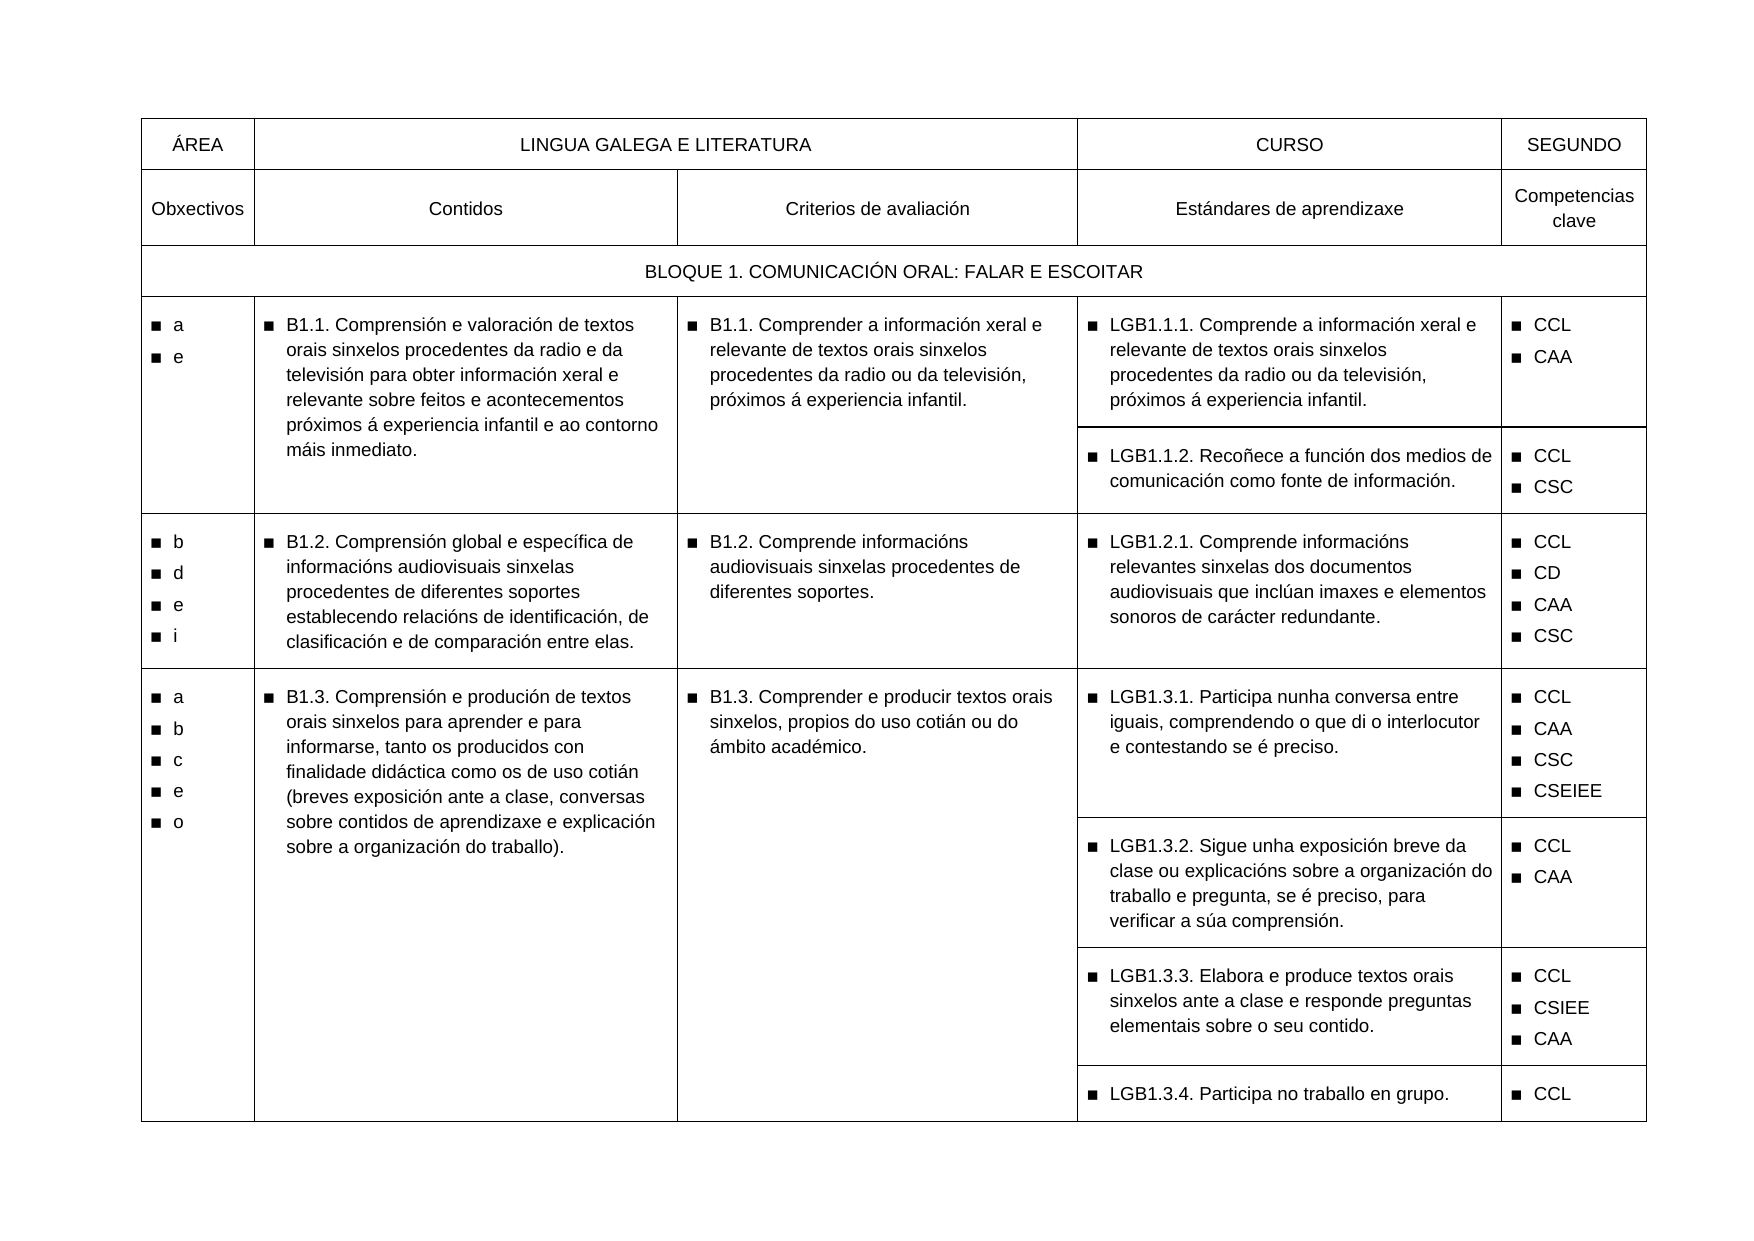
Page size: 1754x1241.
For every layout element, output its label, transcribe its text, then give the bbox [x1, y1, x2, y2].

table_cell a e [142, 297, 254, 513]
table_header SEGUNDO [1502, 119, 1646, 169]
table_cell LGB1.3.2. Sigue unha exposición breve da clase ou explicacións sobre a organización do traballo e pregunta, se é preciso, para verificar a súa comprensión. [1078, 818, 1501, 947]
table_header LINGUA GALEGA E LITERATURA [255, 119, 1077, 169]
table_cell B1.3. Comprensión e produción de textos orais sinxelos para aprender e para informarse, tanto os producidos con finalidade didáctica como os de uso cotián (breves exposición ante a clase, conversas sobre contidos de aprendizaxe e explicación sobre a organización do traballo). [255, 669, 677, 1121]
table_cell CCL CSIEE CAA [1502, 1066, 1646, 1121]
table_cell CCL CAA [1502, 818, 1646, 947]
table_cell CCL CAA CSC CSEIEE [1502, 669, 1646, 817]
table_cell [1078, 1066, 1501, 1121]
table_cell Estándares de aprendizaxe [1078, 170, 1501, 245]
table_cell CCL CSIEE CAA [1502, 948, 1646, 1065]
table_cell LGB1.1.1. Comprende a información xeral e relevante de textos orais sinxelos procedentes da radio ou da televisión, próximos á experiencia infantil. [1078, 297, 1501, 426]
table_cell BLOQUE 1. COMUNICACIÓN ORAL: FALAR E ESCOITAR [142, 246, 1646, 296]
table_cell Contidos [255, 170, 677, 245]
table_cell Competencias clave [1502, 170, 1646, 245]
table_cell Criterios de avaliación [678, 170, 1077, 245]
table_cell LGB1.3.3. Elabora e produce textos orais sinxelos ante a clase e responde preguntas elementais sobre o seu contido. [1078, 948, 1501, 1065]
table_cell CCL CAA [1502, 297, 1646, 426]
table_cell CCL CD CAA CSC [1502, 514, 1646, 668]
table_cell b d e i [142, 514, 254, 668]
table_cell Obxectivos [142, 170, 254, 245]
table_cell CCL CSC [1502, 428, 1646, 513]
table_cell LGB1.2.1. Comprende informacións relevantes sinxelas dos documentos audiovisuais que inclúan imaxes e elementos sonoros de carácter redundante. [1078, 514, 1501, 668]
table_cell LGB1.1.2. Recoñece a función dos medios de comunicación como fonte de información. [1078, 428, 1501, 513]
table_header ÁREA [142, 119, 254, 169]
table_cell B1.1. Comprensión e valoración de textos orais sinxelos procedentes da radio e da televisión para obter información xeral e relevante sobre feitos e acontecementos próximos á experiencia infantil e ao contorno máis inmediato. [255, 297, 677, 513]
table_header CURSO [1078, 119, 1501, 169]
table_cell B1.2. Comprende informacións audiovisuais sinxelas procedentes de diferentes soportes. [678, 514, 1077, 668]
table_cell B1.3. Comprender e producir textos orais sinxelos, propios do uso cotián ou do ámbito académico. [678, 669, 1077, 1121]
table_cell a b c e o [142, 669, 254, 1121]
table_cell B1.1. Comprender a información xeral e relevante de textos orais sinxelos procedentes da radio ou da televisión, próximos á experiencia infantil. [678, 297, 1077, 513]
table_cell B1.2. Comprensión global e específica de informacións audiovisuais sinxelas procedentes de diferentes soportes establecendo relacións de identificación, de clasificación e de comparación entre elas. [255, 514, 677, 668]
table_cell LGB1.3.1. Participa nunha conversa entre iguais, comprendendo o que di o interlocutor e contestando se é preciso. [1078, 669, 1501, 817]
